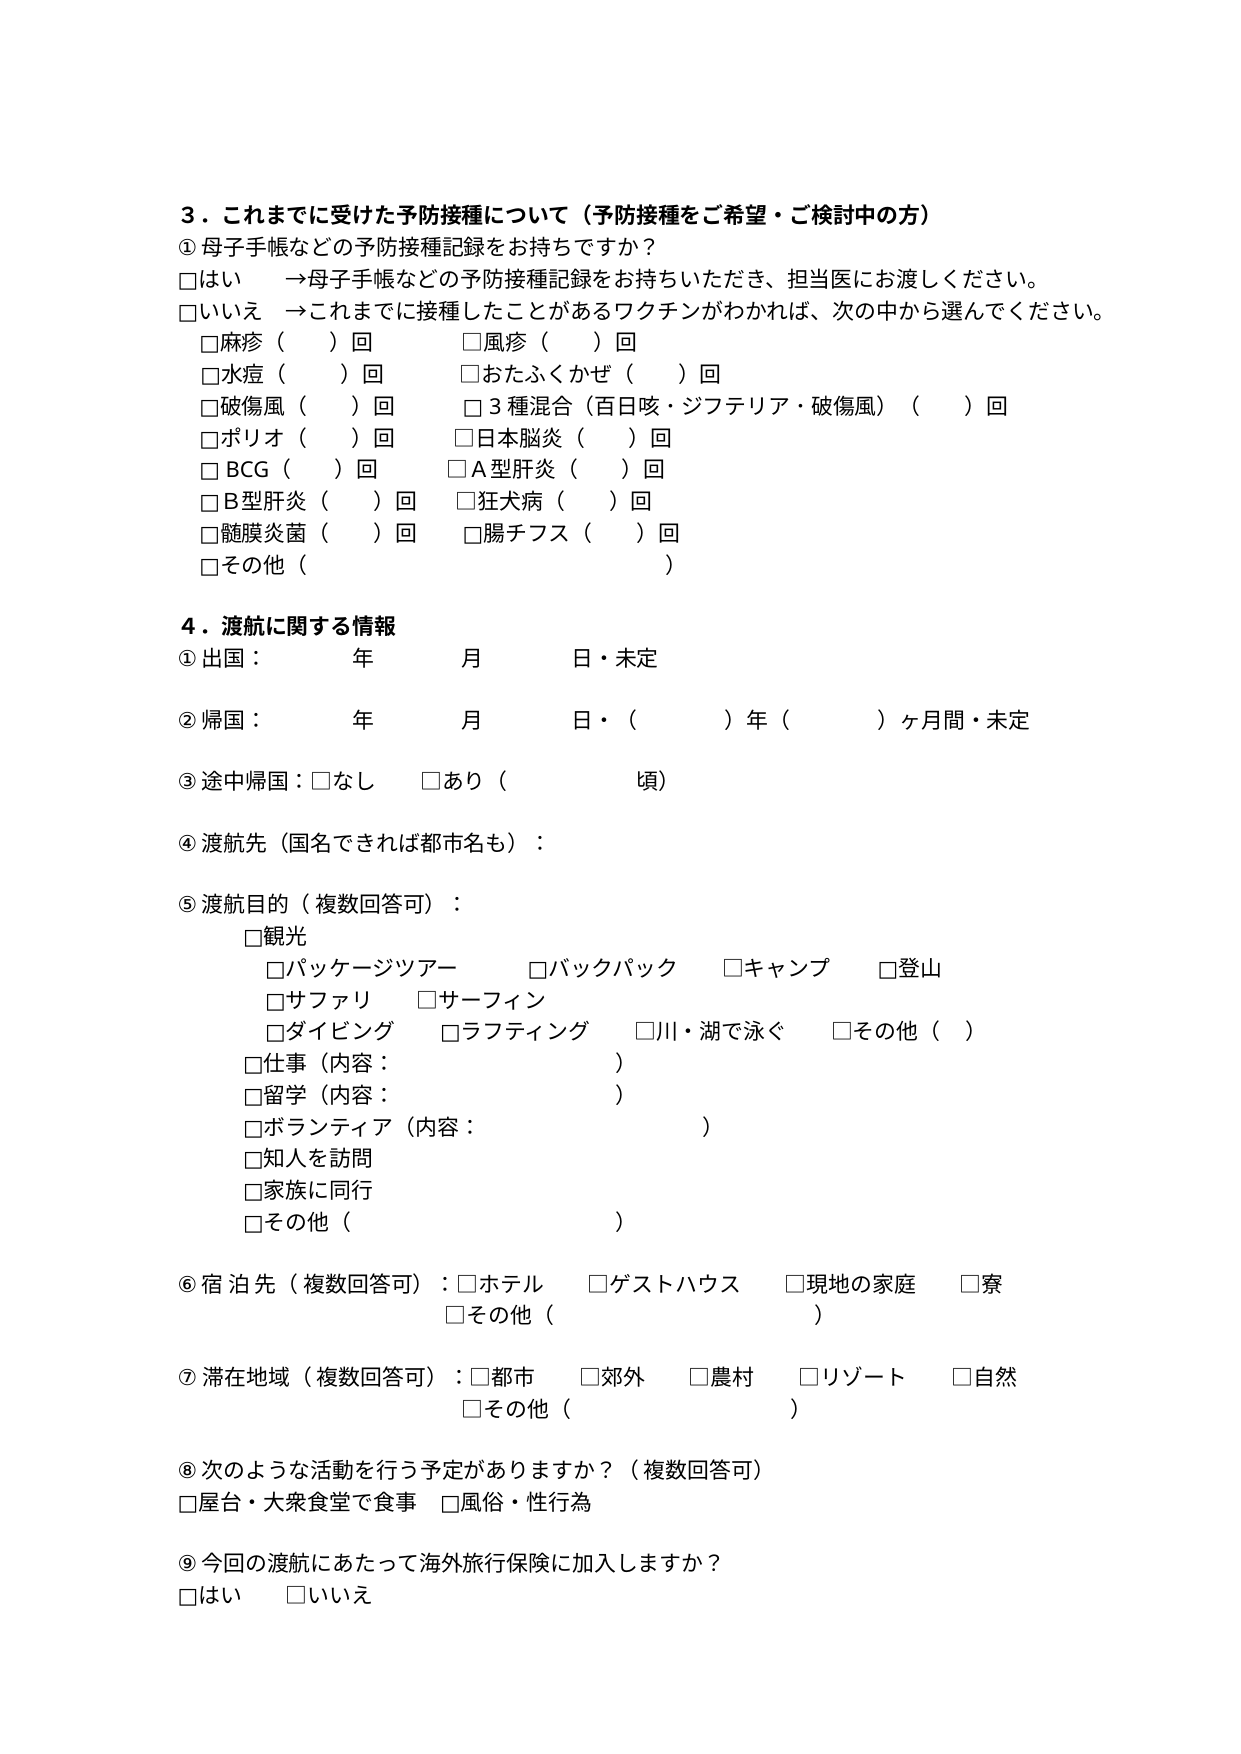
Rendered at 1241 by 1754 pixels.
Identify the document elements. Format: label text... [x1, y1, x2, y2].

text □その他（ ） [177, 1298, 1063, 1330]
text ⑧次のような活動を行う予定がありますか？（ 複数回答可） [177, 1453, 1063, 1485]
text ４．渡航に関する情報 [177, 609, 1063, 641]
text □その他（ ） [177, 1205, 1063, 1237]
text □ポリオ（ ）回 □日本脳炎（ ）回 [177, 421, 1063, 452]
text □屋台・大衆食堂で食事 □風俗・性行為 [177, 1485, 1063, 1517]
text □はい →母子手帳などの予防接種記録をお持ちいただき、担当医にお渡しください。 [177, 262, 1063, 294]
text □家族に同行 [177, 1173, 1063, 1205]
text □Ｂ型肝炎（ ）回 □狂犬病（ ）回 [177, 484, 1063, 516]
text □はい □いいえ [177, 1578, 1063, 1610]
text ④渡航先（国名できれば都市名も）： [177, 826, 1063, 857]
text □ダイビング □ラフティング □川・湖で泳ぐ □その他（ ） [177, 1014, 1063, 1046]
text □パッケージツアー □バックパック □キャンプ □登山 [177, 951, 1063, 983]
text □観光 [177, 919, 1063, 951]
text ①母子手帳などの予防接種記録をお持ちですか？ [177, 230, 1063, 262]
text ⑤渡航目的（ 複数回答可）： [177, 887, 1063, 919]
text ⑥宿 泊 先（ 複数回答可）：□ホテル □ゲストハウス □現地の家庭 □寮 [177, 1267, 1063, 1298]
text □仕事（内容： ） [177, 1046, 1063, 1078]
text □破傷風（ ）回 □ 3 種混合（百日咳 ･ ジフテリア ･ 破傷風）（ ）回 [177, 389, 1063, 421]
text ⑨今回の渡航にあたって海外旅行保険に加入しますか？ [177, 1546, 1063, 1578]
text ②帰国： 年 月 日・（ ）年（ ）ヶ月間・未定 [177, 703, 1063, 734]
text □その他（ ） [177, 1392, 1063, 1423]
text □水痘（ ）回 □おたふくかぜ（ ）回 [200, 357, 1063, 389]
text □髄膜炎菌（ ）回 □腸チフス（ ）回 [177, 516, 1063, 548]
text □ボランティア（内容： ） [177, 1110, 1063, 1141]
text ①出国： 年 月 日・未定 [177, 641, 1063, 673]
text □いいえ →これまでに接種したことがあるワクチンがわかれば、次の中から選んでください。 [177, 294, 1107, 325]
text □麻疹（ ）回 □風疹（ ）回 [177, 325, 1063, 357]
text □知人を訪問 [177, 1141, 1063, 1173]
text ⑦ 滞在地域（ 複数回答可）：□都市 □郊外 □農村 □リゾート □自然 [177, 1360, 1063, 1392]
text ３．これまでに受けた予防接種について（予防接種をご希望・ご検討中の方） [177, 198, 1063, 230]
text □その他（ ） [177, 548, 1063, 579]
text □サファリ □サーフィン [177, 983, 1063, 1014]
text □ BCG（ ）回 □Ａ型肝炎（ ）回 [177, 452, 1063, 484]
text ③途中帰国：□なし □あり（ 頃） [177, 764, 1063, 796]
text □留学（内容： ） [177, 1078, 1063, 1110]
